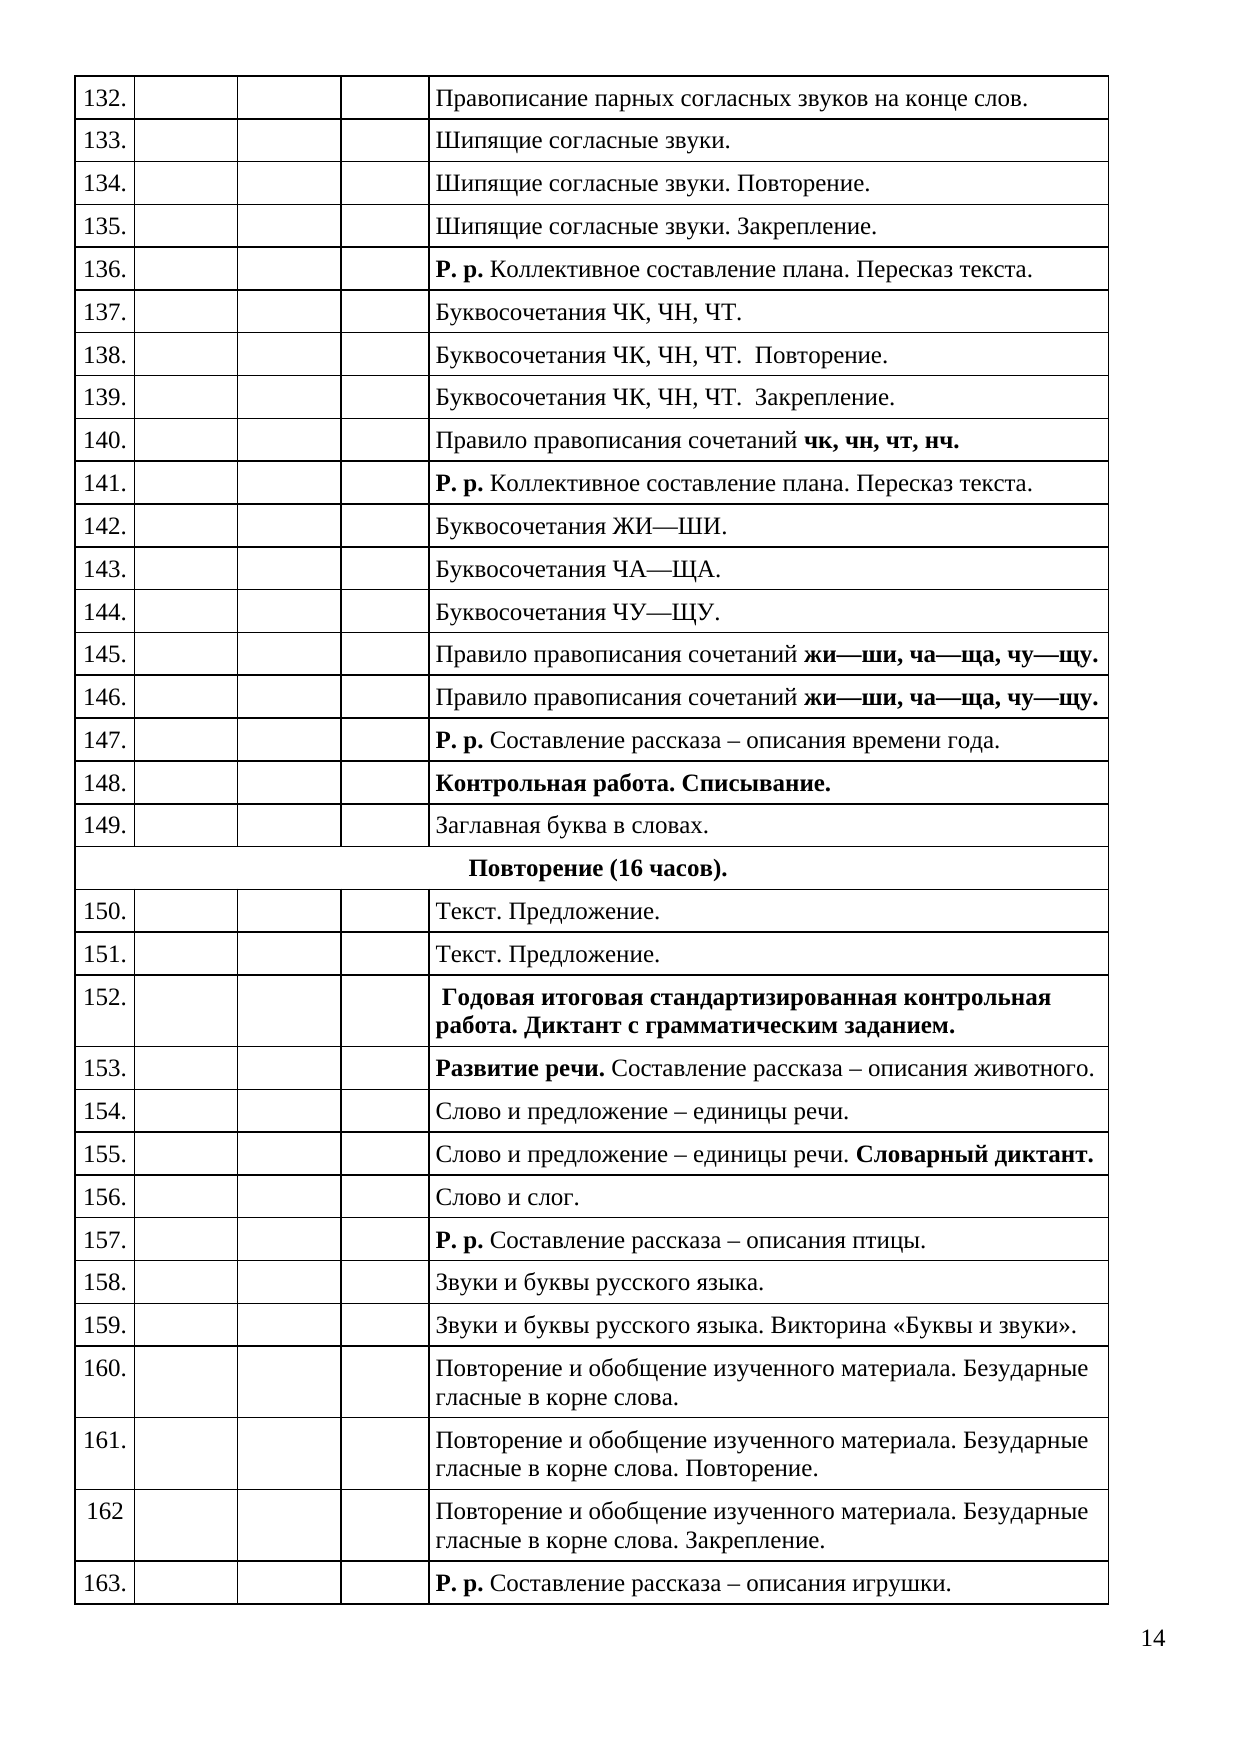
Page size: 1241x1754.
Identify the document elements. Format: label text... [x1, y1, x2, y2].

table_cell [342, 805, 428, 846]
table_cell 145. [76, 633, 134, 674]
table_cell [342, 933, 428, 974]
table_cell 142. [76, 505, 134, 546]
table_cell [238, 462, 340, 503]
table_cell 151. [76, 933, 134, 974]
table_cell [238, 976, 340, 1046]
table_cell Слово и предложение – единицы речи. Словарный диктант. [430, 1133, 1108, 1174]
table_cell [135, 162, 237, 203]
table_cell 157. [76, 1218, 134, 1260]
table_cell [238, 933, 340, 974]
table_cell Р. р. Коллективное составление плана. Пересказ текста. [430, 248, 1108, 289]
table_cell [238, 505, 340, 546]
table_cell 162 [76, 1490, 134, 1560]
table_cell [342, 1133, 428, 1174]
table_cell [342, 205, 428, 246]
table_cell [135, 1133, 237, 1174]
table_cell 144. [76, 590, 134, 632]
table_cell [135, 676, 237, 717]
table_cell [238, 205, 340, 246]
table_cell Шипящие согласные звуки. [430, 120, 1108, 161]
table_cell [135, 805, 237, 846]
table_cell 160. [76, 1347, 134, 1417]
table_cell Шипящие согласные звуки. Закрепление. [430, 205, 1108, 246]
table_cell 146. [76, 676, 134, 717]
table_cell 143. [76, 548, 134, 589]
table_cell [135, 462, 237, 503]
table_cell 163. [76, 1562, 134, 1603]
table_cell [135, 333, 237, 375]
table_cell [135, 1176, 237, 1217]
table_cell [238, 548, 340, 589]
table_cell [238, 419, 340, 460]
table_cell [342, 676, 428, 717]
table_cell [135, 1347, 237, 1417]
table_cell Заглавная буква в словах. [430, 805, 1108, 846]
table_cell [238, 291, 340, 332]
table_cell [135, 633, 237, 674]
table_cell Контрольная работа. Списывание. [430, 762, 1108, 803]
table_cell Текст. Предложение. [430, 933, 1108, 974]
table_cell [342, 590, 428, 632]
table_cell [135, 548, 237, 589]
table_cell [135, 248, 237, 289]
table_cell 141. [76, 462, 134, 503]
table_cell [238, 77, 340, 118]
table_cell Правописание парных согласных звуков на конце слов. [430, 77, 1108, 118]
table_cell Повторение и обобщение изученного материала. Безударные гласные в корне слова. Закрепление. [430, 1490, 1108, 1560]
table_cell 148. [76, 762, 134, 803]
table_cell 136. [76, 248, 134, 289]
table_cell Буквосочетания ЧУ—ЩУ. [430, 590, 1108, 632]
table_cell Звуки и буквы русского языка. [430, 1261, 1108, 1302]
table_cell Развитие речи. Составление рассказа – описания животного. [430, 1047, 1108, 1088]
table_cell Правило правописания сочетаний чк, чн, чт, нч. [430, 419, 1108, 460]
table_cell 140. [76, 419, 134, 460]
table_cell [135, 1304, 237, 1345]
table_cell [342, 1418, 428, 1488]
table_cell [238, 719, 340, 760]
table_cell [342, 462, 428, 503]
table_cell [238, 1490, 340, 1560]
table_cell Текст. Предложение. [430, 890, 1108, 931]
table_cell [238, 805, 340, 846]
table_cell [135, 762, 237, 803]
table_cell [135, 1047, 237, 1088]
table_cell 139. [76, 376, 134, 417]
table_cell 147. [76, 719, 134, 760]
table_cell [135, 120, 237, 161]
table_cell [342, 1490, 428, 1560]
table_cell Шипящие согласные звуки. Повторение. [430, 162, 1108, 203]
table_cell [342, 1261, 428, 1302]
table_cell [135, 1090, 237, 1131]
table_cell 150. [76, 890, 134, 931]
table_cell 159. [76, 1304, 134, 1345]
table_cell [135, 1418, 237, 1488]
table_cell [238, 1176, 340, 1217]
table_cell [238, 1133, 340, 1174]
table_cell [238, 1261, 340, 1302]
table_cell [342, 762, 428, 803]
table_cell 132. [76, 77, 134, 118]
table_cell 161. [76, 1418, 134, 1488]
table_cell 134. [76, 162, 134, 203]
table_cell [342, 291, 428, 332]
table_cell [342, 419, 428, 460]
table_cell [135, 505, 237, 546]
table_cell [238, 762, 340, 803]
table_cell [342, 1176, 428, 1217]
table_cell [342, 548, 428, 589]
table_cell Повторение (16 часов). [76, 847, 1108, 888]
table_cell [238, 248, 340, 289]
table_cell Р. р. Коллективное составление плана. Пересказ текста. [430, 462, 1108, 503]
table_cell [342, 1090, 428, 1131]
table_cell [238, 890, 340, 931]
table_cell [238, 1090, 340, 1131]
table_cell [342, 1047, 428, 1088]
table_cell [135, 890, 237, 931]
table_cell [342, 376, 428, 417]
table_cell [238, 1418, 340, 1488]
table_cell Р. р. Составление рассказа – описания игрушки. [430, 1562, 1108, 1603]
table_cell 152. [76, 976, 134, 1046]
table_cell Буквосочетания ЧК, ЧН, ЧТ. Закрепление. [430, 376, 1108, 417]
table_cell [342, 633, 428, 674]
table_cell [342, 1562, 428, 1603]
table_cell Буквосочетания ЧК, ЧН, ЧТ. Повторение. [430, 333, 1108, 375]
table_cell [135, 419, 237, 460]
table_cell Слово и слог. [430, 1176, 1108, 1217]
table_cell [342, 162, 428, 203]
table_cell 133. [76, 120, 134, 161]
table_cell Буквосочетания ЖИ—ШИ. [430, 505, 1108, 546]
table_cell [238, 376, 340, 417]
table_cell 154. [76, 1090, 134, 1131]
table_cell 153. [76, 1047, 134, 1088]
table_cell [342, 1218, 428, 1260]
table_cell Звуки и буквы русского языка. Викторина «Буквы и звуки». [430, 1304, 1108, 1345]
table_cell [135, 933, 237, 974]
table_cell 155. [76, 1133, 134, 1174]
table_cell 158. [76, 1261, 134, 1302]
table_cell [135, 1218, 237, 1260]
table_cell [342, 505, 428, 546]
table_cell [135, 590, 237, 632]
table_cell [135, 1261, 237, 1302]
table_cell [238, 676, 340, 717]
table_cell Буквосочетания ЧК, ЧН, ЧТ. [430, 291, 1108, 332]
table_cell [238, 1218, 340, 1260]
table_cell [135, 1562, 237, 1603]
table_cell 135. [76, 205, 134, 246]
table_cell [238, 1347, 340, 1417]
table_cell [135, 77, 237, 118]
table_cell Р. р. Составление рассказа – описания птицы. [430, 1218, 1108, 1260]
table_cell Годовая итоговая стандартизированная контрольная работа. Диктант с грамматическим заданием. [430, 976, 1108, 1046]
table_cell [135, 976, 237, 1046]
table_cell Буквосочетания ЧА—ЩА. [430, 548, 1108, 589]
table_cell [135, 376, 237, 417]
table_cell [342, 1347, 428, 1417]
table_cell [238, 633, 340, 674]
table_cell [238, 120, 340, 161]
table_cell [135, 205, 237, 246]
table_cell [238, 1304, 340, 1345]
table_cell [238, 1562, 340, 1603]
table_cell Правило правописания сочетаний жи—ши, ча—ща, чу—щу. [430, 633, 1108, 674]
table_cell 138. [76, 333, 134, 375]
table_cell [342, 890, 428, 931]
table_cell 149. [76, 805, 134, 846]
table_cell [135, 1490, 237, 1560]
table_cell [342, 1304, 428, 1345]
table_cell [342, 333, 428, 375]
table_cell Повторение и обобщение изученного материала. Безударные гласные в корне слова. Повторение. [430, 1418, 1108, 1488]
table_cell Повторение и обобщение изученного материала. Безударные гласные в корне слова. [430, 1347, 1108, 1417]
table_cell [238, 590, 340, 632]
table_cell [342, 77, 428, 118]
table_cell [342, 120, 428, 161]
table_cell [342, 719, 428, 760]
table_cell [238, 1047, 340, 1088]
table_cell Правило правописания сочетаний жи—ши, ча—ща, чу—щу. [430, 676, 1108, 717]
table_cell [238, 162, 340, 203]
table_cell 137. [76, 291, 134, 332]
table_cell [342, 248, 428, 289]
table_cell [342, 976, 428, 1046]
table_cell Р. р. Составление рассказа – описания времени года. [430, 719, 1108, 760]
table_cell [238, 333, 340, 375]
table_cell [135, 291, 237, 332]
table_cell 156. [76, 1176, 134, 1217]
table_cell Слово и предложение – единицы речи. [430, 1090, 1108, 1131]
table_cell [135, 719, 237, 760]
